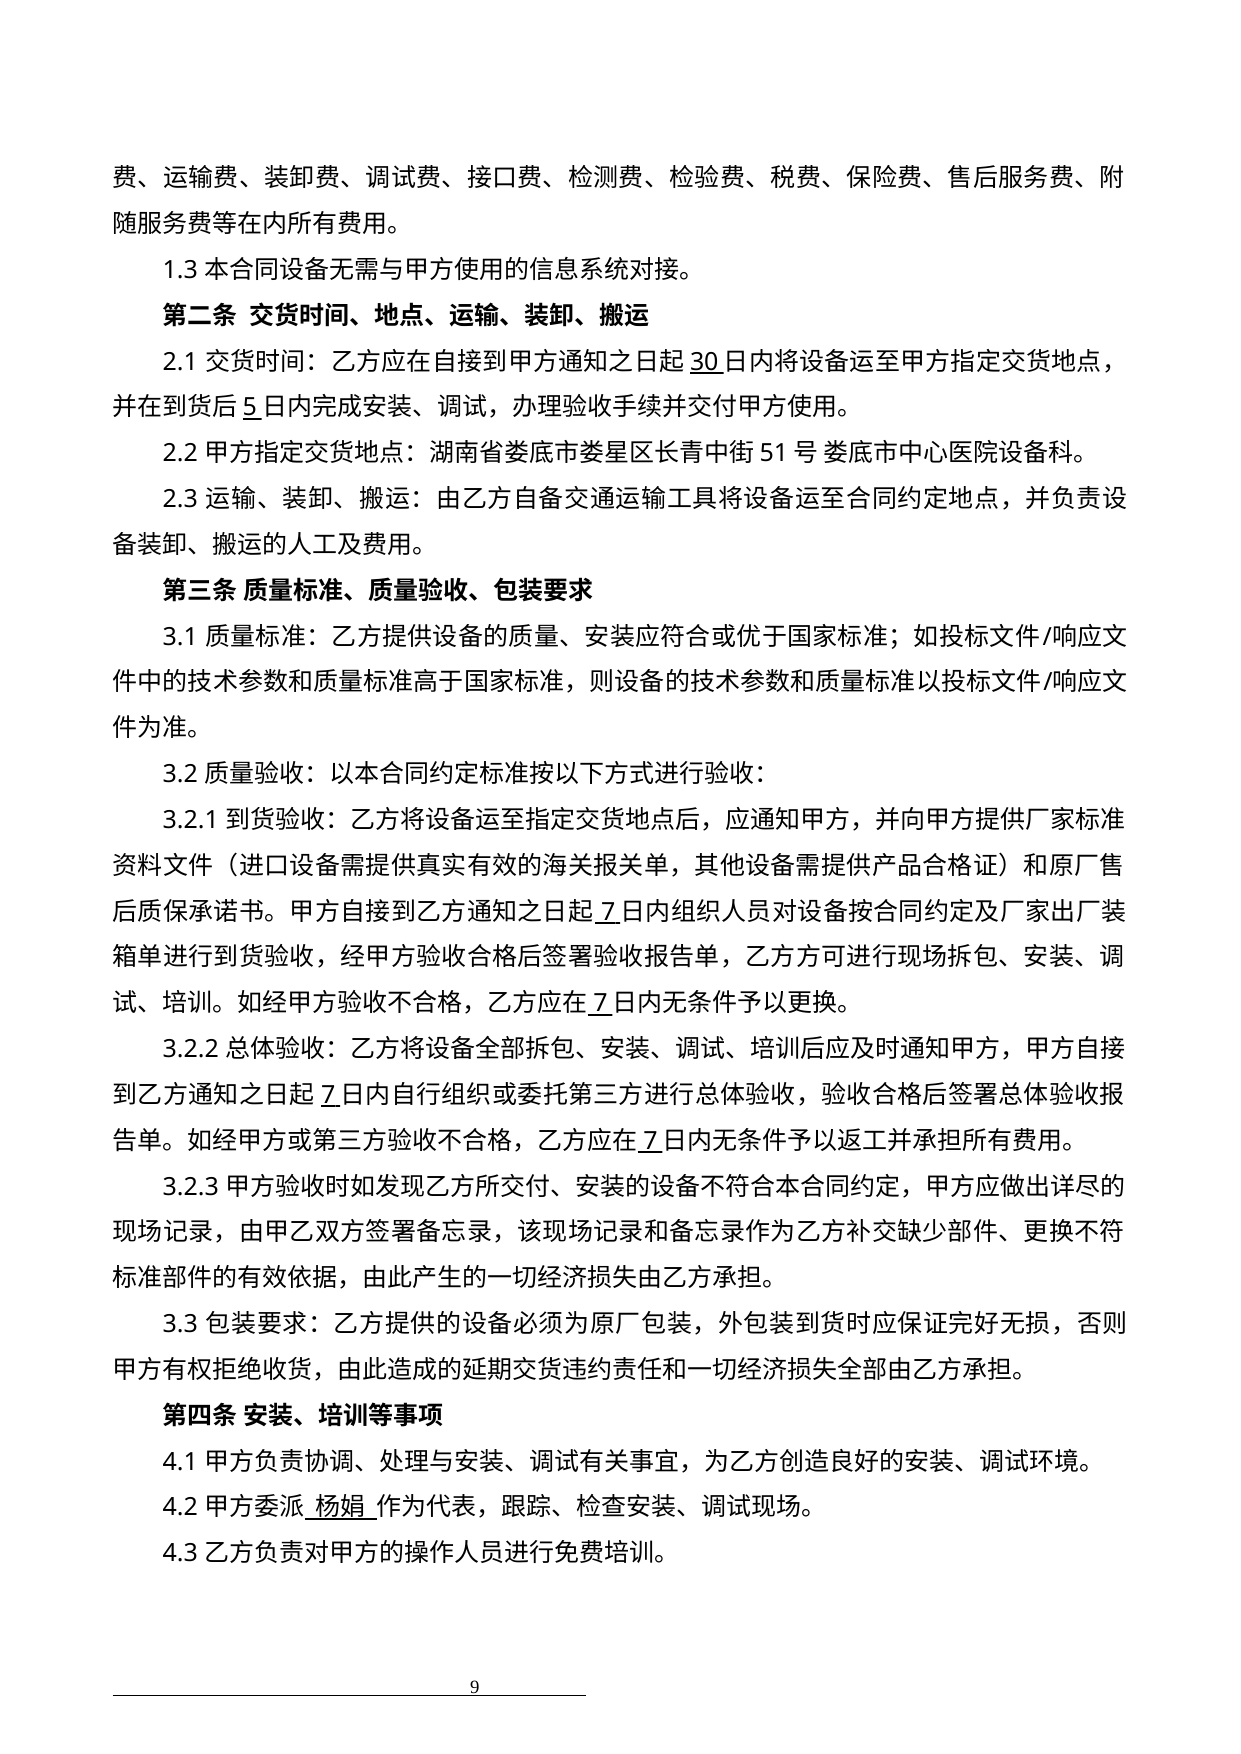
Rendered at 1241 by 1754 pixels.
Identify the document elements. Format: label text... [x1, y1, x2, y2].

list 第三条 质量标准、质量验收、包装要求 [112, 562, 1128, 608]
list 4.3 乙方负责对甲方的操作人员进行免费培训。 [112, 1525, 1128, 1571]
list 2.2 甲方指定交货地点：湖南省娄底市娄星区长青中街51号 娄底市中心医院设备科。 [112, 425, 1128, 471]
list 3.2 质量验收：以本合同约定标准按以下方式进行验收： [112, 746, 1128, 792]
list 2.3 运输、装卸、搬运：由乙方自备交通运输工具将设备运至合同约定地点，并负责设备装卸、搬运的人工及费用。 [112, 471, 1128, 562]
list 1.3 本合同设备无需与甲方使用的信息系统对接。 [112, 242, 1128, 287]
list 3.2.1 到货验收：乙方将设备运至指定交货地点后，应通知甲方，并向甲方提供厂家标准资料文件（进口设备需提供真实有效的海关报关单，其他设备需提供产品合格证）和原厂售后质保承诺书。甲方自接到乙方通知之日起 7日内组织人员对设备按合同约定及厂家出厂装箱单进行到货验收，经甲方验收合格后签署验收报告单，乙方方可进行现场拆包、安装、调试、培训。如经甲方验收不合格，乙方应在 7日内无条件予以更换。 [112, 792, 1128, 1021]
list 4.2 甲方委派 杨娟 作为代表，跟踪、检查安装、调试现场。 [112, 1479, 1128, 1525]
list 4.1 甲方负责协调、处理与安装、调试有关事宜，为乙方创造良好的安装、调试环境。 [112, 1433, 1128, 1479]
list 2.1 交货时间：乙方应在自接到甲方通知之日起30日内将设备运至甲方指定交货地点，并在到货后5日内完成安装、调试，办理验收手续并交付甲方使用。 [112, 333, 1128, 425]
list 第四条 安装、培训等事项 [112, 1387, 1128, 1433]
list 3.1 质量标准：乙方提供设备的质量、安装应符合或优于国家标准；如投标文件/响应文件中的技术参数和质量标准高于国家标准，则设备的技术参数和质量标准以投标文件/响应文件为准。 [112, 608, 1128, 746]
list 3.2.2 总体验收：乙方将设备全部拆包、安装、调试、培训后应及时通知甲方，甲方自接到乙方通知之日起7日内自行组织或委托第三方进行总体验收，验收合格后签署总体验收报告单。如经甲方或第三方验收不合格，乙方应在 7日内无条件予以返工并承担所有费用。 [112, 1021, 1128, 1158]
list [112, 150, 1128, 242]
list 第二条 交货时间、地点、运输、装卸、搬运 [112, 287, 1128, 333]
list 3.3 包装要求：乙方提供的设备必须为原厂包装，外包装到货时应保证完好无损，否则甲方有权拒绝收货，由此造成的延期交货违约责任和一切经济损失全部由乙方承担。 [112, 1296, 1128, 1387]
list 3.2.3 甲方验收时如发现乙方所交付、安装的设备不符合本合同约定，甲方应做出详尽的现场记录，由甲乙双方签署备忘录，该现场记录和备忘录作为乙方补交缺少部件、更换不符标准部件的有效依据，由此产生的一切经济损失由乙方承担。 [112, 1158, 1128, 1296]
